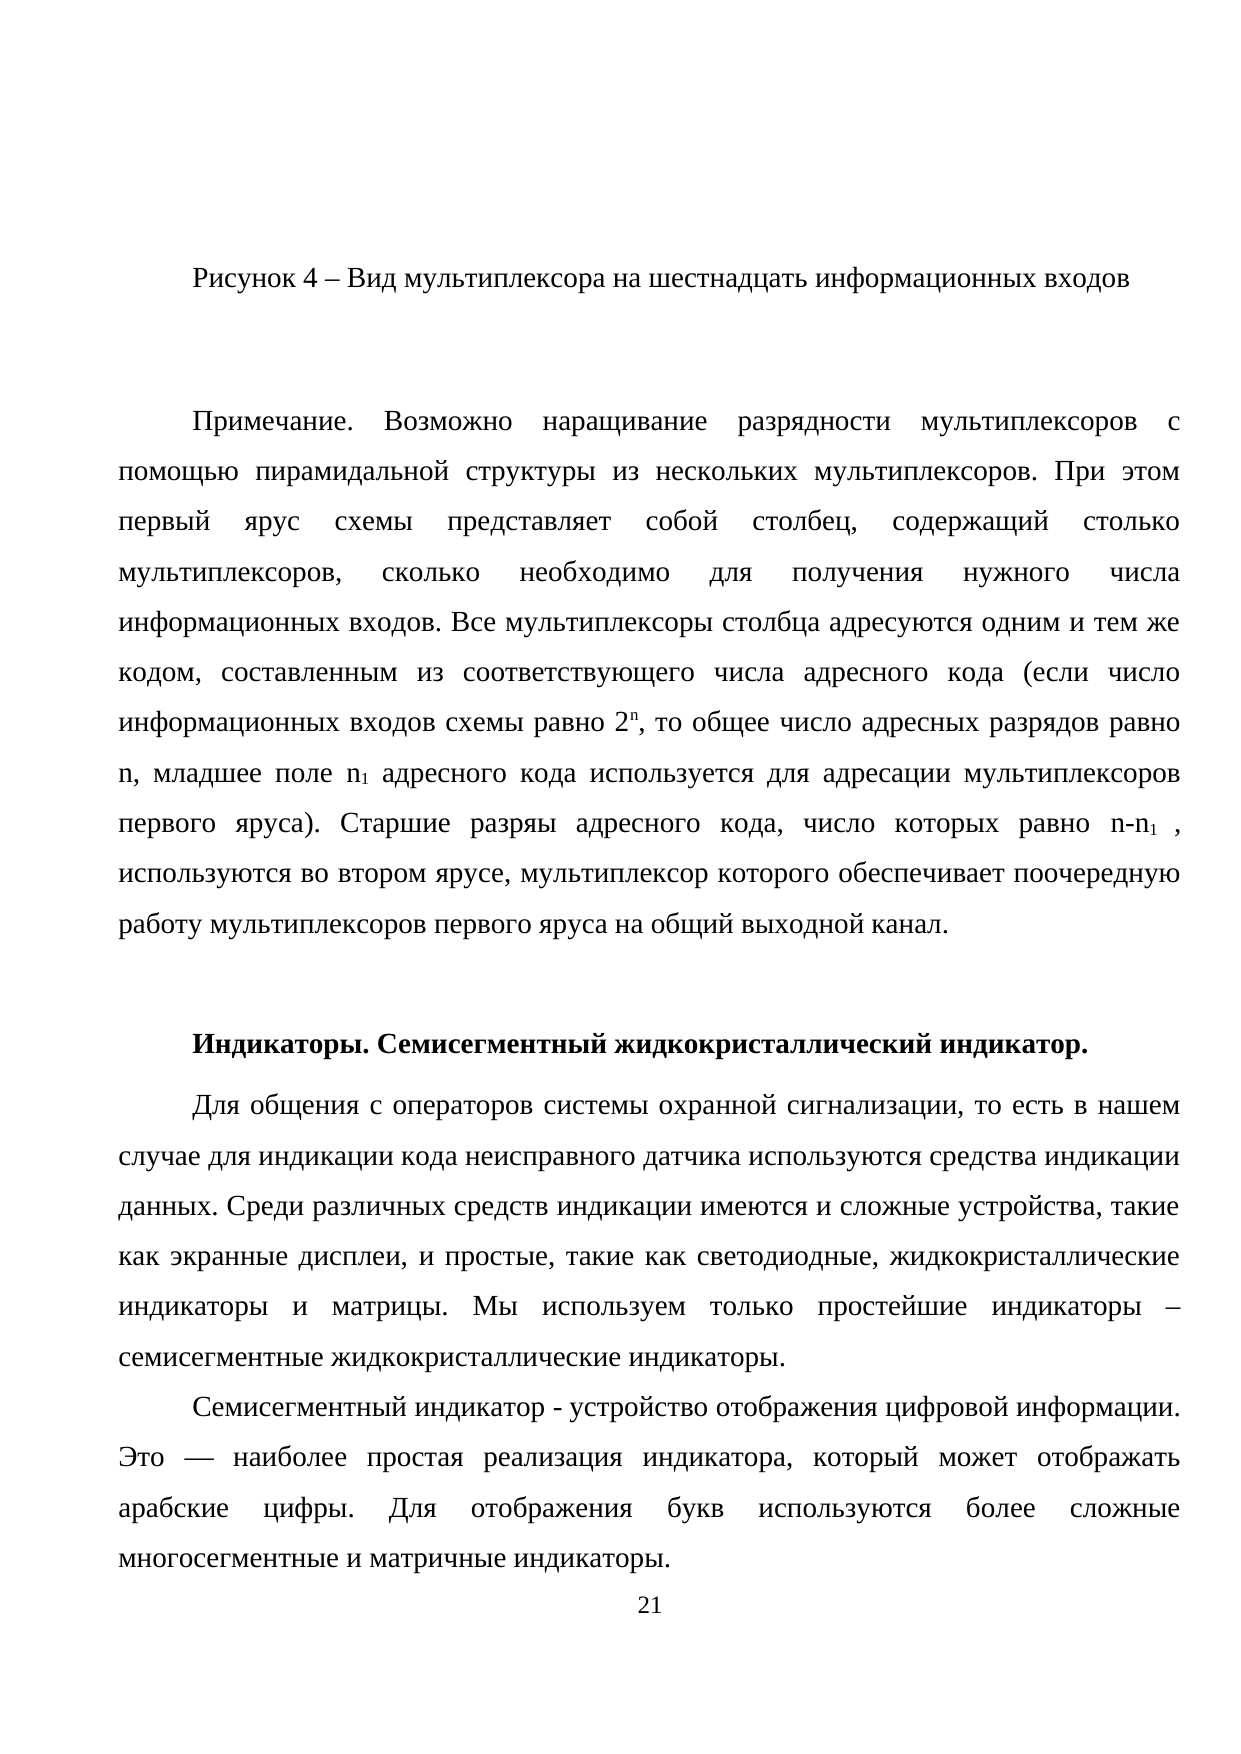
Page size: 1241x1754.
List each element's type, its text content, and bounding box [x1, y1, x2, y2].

text Рисунок 4 – Вид мультиплексора на шестнадцать информационных входов [118, 260, 1181, 294]
text Для общения с операторов системы охранной сигнализации, то есть в нашем случае для индикации кода неисправного датчика используются средства индикации данных. Среди различных средств индикации имеются и сложные устройства, такие как экранные дисплеи, и простые, такие как светодиодные, жидкокристаллические индикаторы и матрицы. Мы используем только простейшие индикаторы – семисегментные жидкокристаллические индикаторы. [118, 1087, 1181, 1372]
text Семисегментный индикатор - устройство отображения цифровой информации. Это — наиболее простая реализация индикатора, который может отображать арабские цифры. Для отображения букв используются более сложные многосегментные и матричные индикаторы. [118, 1389, 1181, 1574]
text Индикаторы. Семисегментный жидкокристаллический индикатор. [118, 1027, 1181, 1060]
subtitle Примечание. Возможно наращивание разрядности мультиплексоров с помощью пирамидальной структуры из нескольких мультиплексоров. При этом первый ярус схемы представляет собой столбец, содержащий столько мультиплексоров, сколько необходимо для получения нужного числа информационных входов. Все мультиплексоры столбца адресуются одним и тем же кодом, составленным из соответствующего числа адресного кода (если число информационных входов схемы равно 2n, то общее число адресных разрядов равно n, младшее поле n1 адресного кода используется для адресации мультиплексоров первого яруса). Старшие разряы адресного кода, число которых равно n-n1 , используются во втором ярусе, мультиплексор которого обеспечивает поочередную работу мультиплексоров первого яруса на общий выходной канал. [118, 403, 1181, 939]
